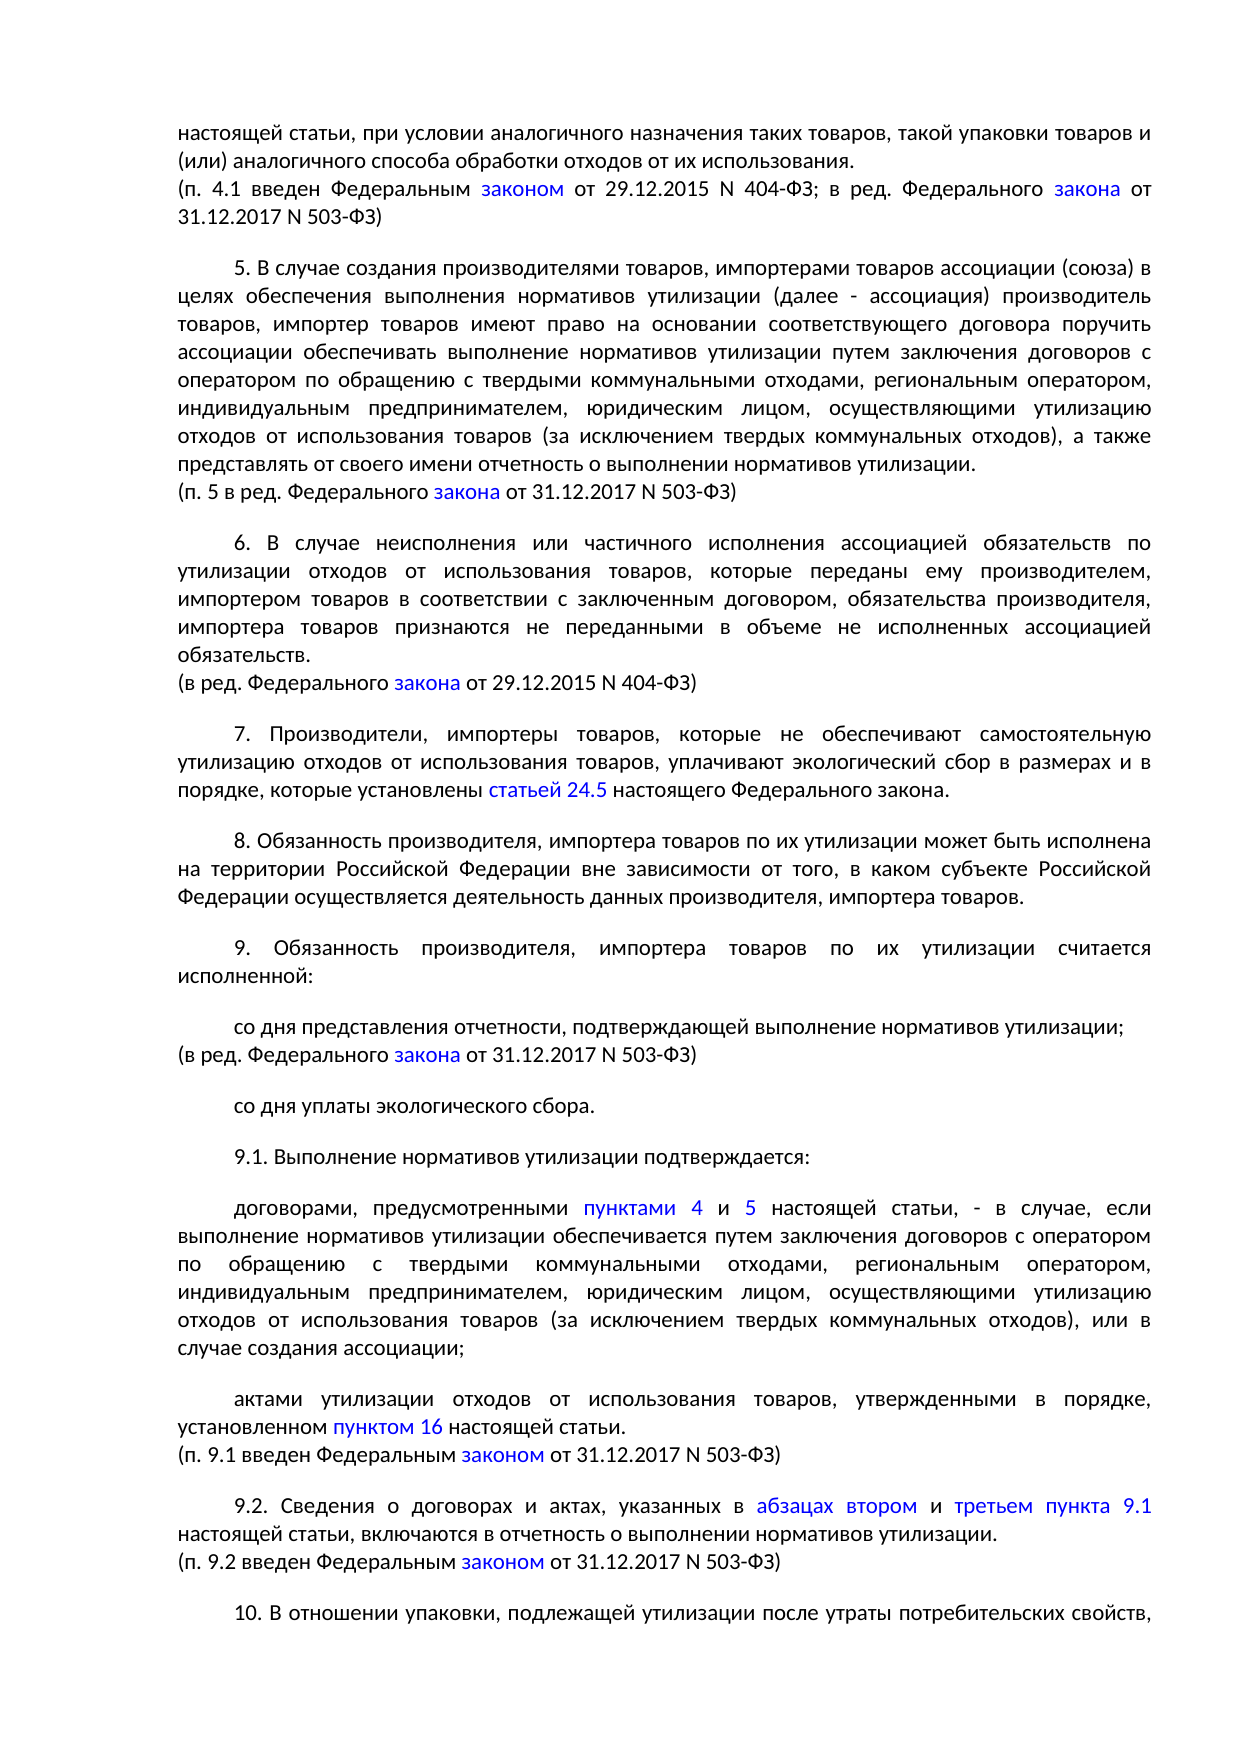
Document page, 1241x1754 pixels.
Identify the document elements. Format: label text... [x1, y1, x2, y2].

text со дня уплаты экологического сбора. [177, 1091, 1152, 1119]
text (п. 9.2 введен Федеральным законом от 31.12.2017 N 503-ФЗ) [177, 1547, 1152, 1575]
text 5. В случае создания производителями товаров, импортерами товаров ассоциации (союза) в целях обеспечения выполнения нормативов утилизации (далее - ассоциация) производитель товаров, импортер товаров имеют право на основании соответствующего договора поручить ассоциации обеспечивать выполнение нормативов утилизации путем заключения договоров с оператором по обращению с твердыми коммунальными отходами, региональным оператором, индивидуальным предпринимателем, юридическим лицом, осуществляющими утилизацию отходов от использования товаров (за исключением твердых коммунальных отходов), а также представлять от своего имени отчетность о выполнении нормативов утилизации. [177, 253, 1152, 477]
text (в ред. Федерального закона от 29.12.2015 N 404-ФЗ) [177, 668, 1152, 696]
text договорами, предусмотренными пунктами 4 и 5 настоящей статьи, - в случае, если выполнение нормативов утилизации обеспечивается путем заключения договоров с оператором по обращению с твердыми коммунальными отходами, региональным оператором, индивидуальным предпринимателем, юридическим лицом, осуществляющими утилизацию отходов от использования товаров (за исключением твердых коммунальных отходов), или в случае создания ассоциации; [177, 1193, 1152, 1361]
text (в ред. Федерального закона от 31.12.2017 N 503-ФЗ) [177, 1040, 1152, 1068]
text (п. 5 в ред. Федерального закона от 31.12.2017 N 503-ФЗ) [177, 477, 1152, 505]
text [177, 1598, 1152, 1626]
text со дня представления отчетности, подтверждающей выполнение нормативов утилизации; [177, 1012, 1152, 1040]
text (п. 4.1 введен Федеральным законом от 29.12.2015 N 404-ФЗ; в ред. Федерального закона от 31.12.2017 N 503-ФЗ) [177, 174, 1152, 230]
text 7. Производители, импортеры товаров, которые не обеспечивают самостоятельную утилизацию отходов от использования товаров, уплачивают экологический сбор в размерах и в порядке, которые установлены статьей 24.5 настоящего Федерального закона. [177, 719, 1152, 803]
text 9.2. Сведения о договорах и актах, указанных в абзацах втором и третьем пункта 9.1 настоящей статьи, включаются в отчетность о выполнении нормативов утилизации. [177, 1491, 1152, 1547]
text (п. 9.1 введен Федеральным законом от 31.12.2017 N 503-ФЗ) [177, 1440, 1152, 1468]
text 6. В случае неисполнения или частичного исполнения ассоциацией обязательств по утилизации отходов от использования товаров, которые переданы ему производителем, импортером товаров в соответствии с заключенным договором, обязательства производителя, импортера товаров признаются не переданными в объеме не исполненных ассоциацией обязательств. [177, 528, 1152, 668]
text 9.1. Выполнение нормативов утилизации подтверждается: [177, 1142, 1152, 1170]
text 9. Обязанность производителя, импортера товаров по их утилизации считается исполненной: [177, 933, 1152, 989]
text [177, 118, 1152, 174]
text актами утилизации отходов от использования товаров, утвержденными в порядке, установленном пунктом 16 настоящей статьи. [177, 1384, 1152, 1440]
text 8. Обязанность производителя, импортера товаров по их утилизации может быть исполнена на территории Российской Федерации вне зависимости от того, в каком субъекте Российской Федерации осуществляется деятельность данных производителя, импортера товаров. [177, 826, 1152, 910]
